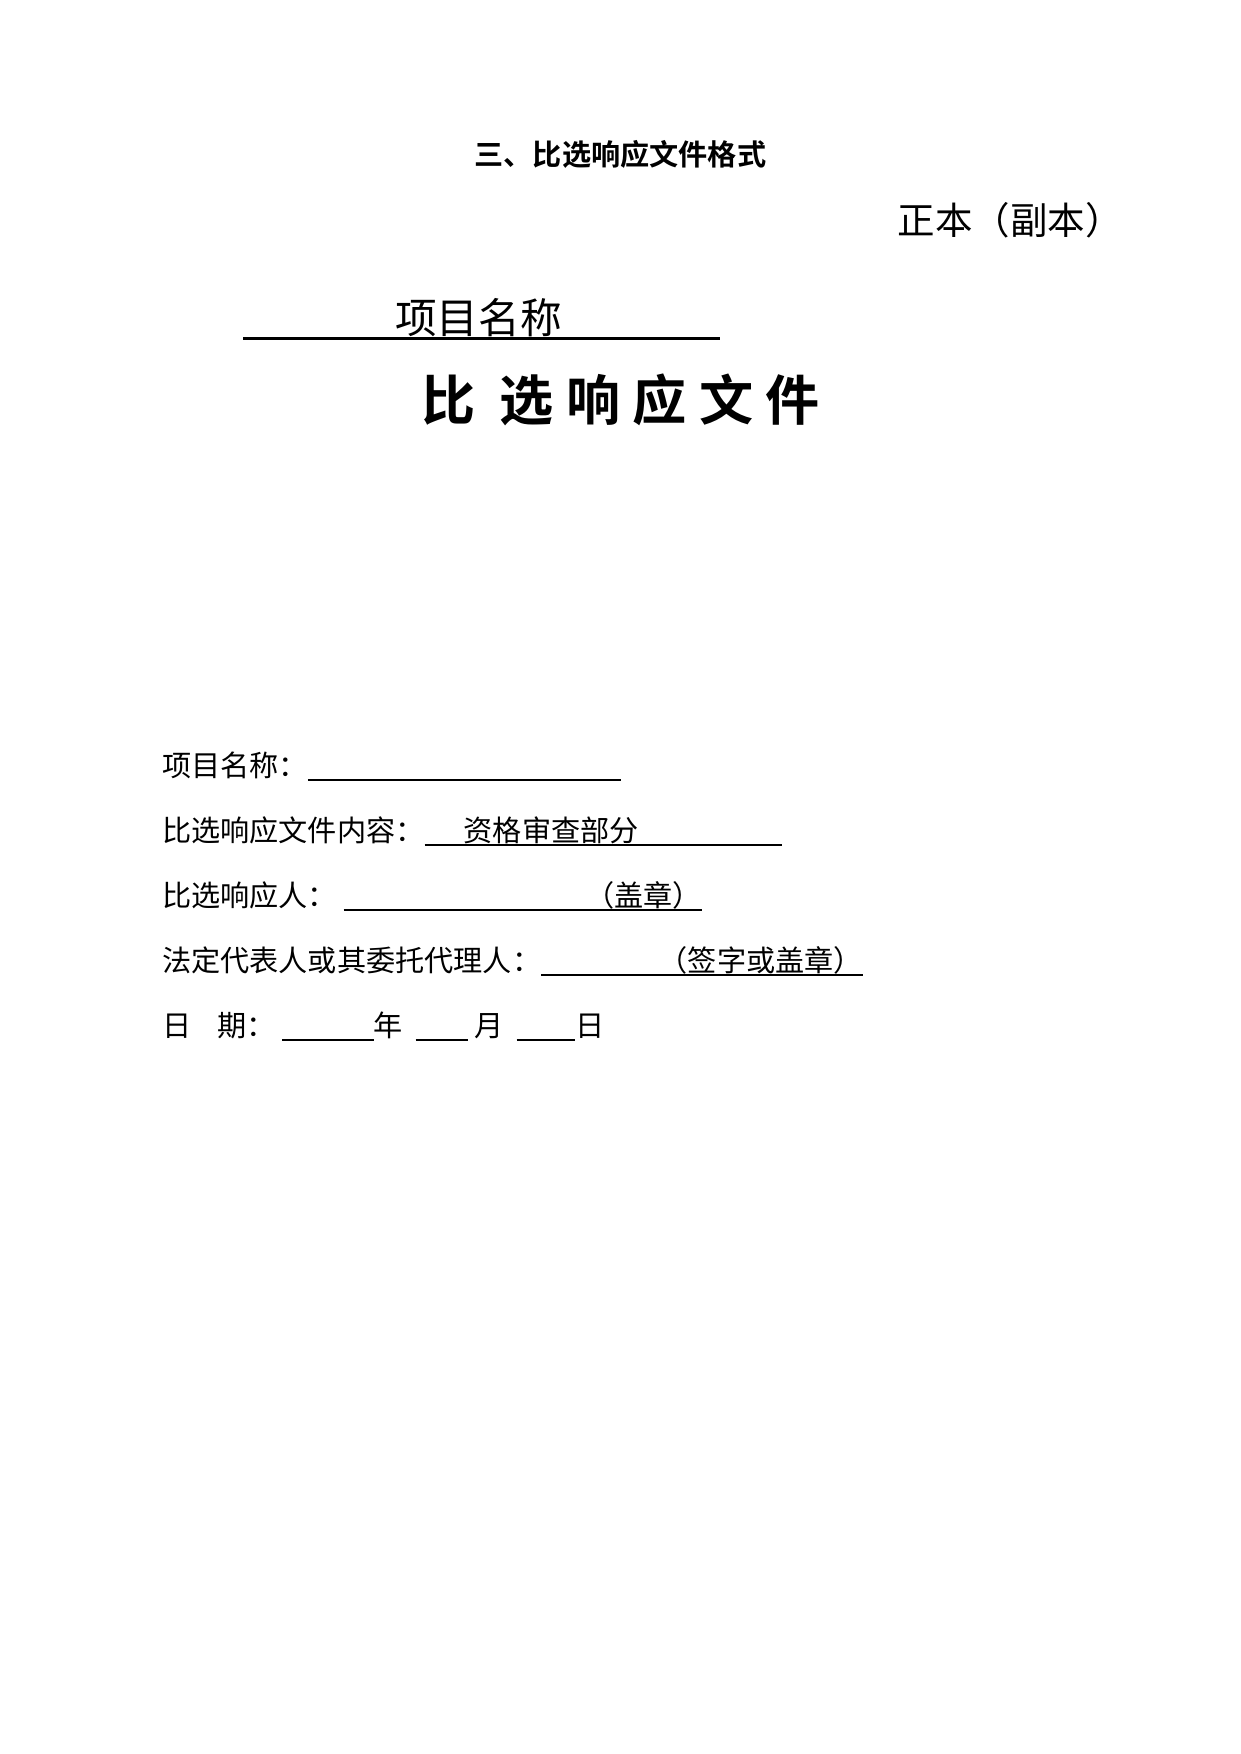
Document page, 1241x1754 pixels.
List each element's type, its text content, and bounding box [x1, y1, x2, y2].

text 法定代表人或其委托代理人： （签字或盖章） [162, 926, 1122, 991]
text 项目名称 [118, 283, 1122, 348]
list 正本（副本） [118, 186, 1122, 251]
text 日 期： 年 月 日 [162, 991, 1122, 1056]
text 比 选 响 应 文 件 [118, 348, 1122, 446]
text 项目名称： [162, 731, 1122, 796]
text 三、比选响应文件格式 [118, 121, 1122, 186]
text 比选响应人： （盖章） [118, 861, 1122, 926]
text 比选响应文件内容： 资格审查部分 [162, 796, 1122, 861]
